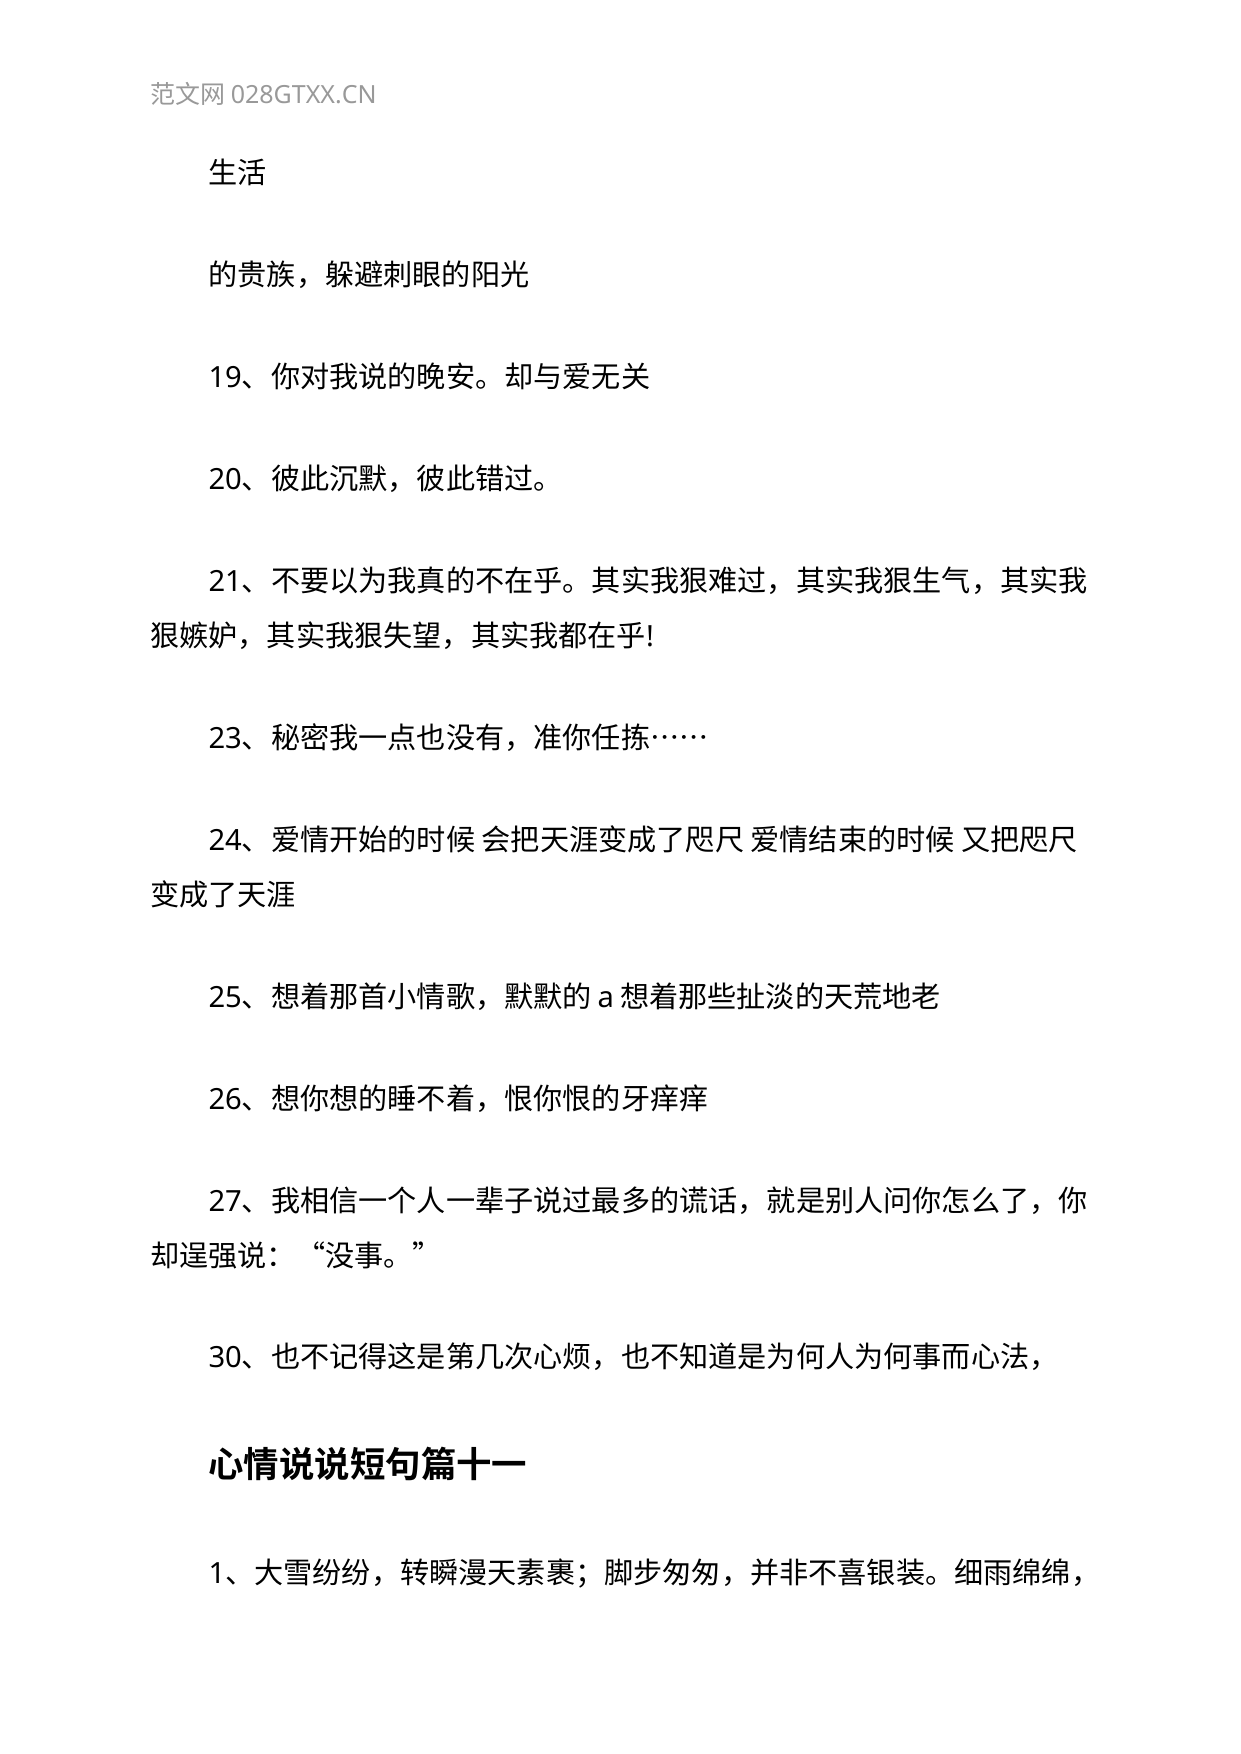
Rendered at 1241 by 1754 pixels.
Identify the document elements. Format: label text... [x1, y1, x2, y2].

text 20、彼此沉默，彼此错过。 [150, 456, 1090, 498]
text 27、我相信一个人一辈子说过最多的谎话，就是别人问你怎么了，你却逞强说：“没事。” [150, 1177, 1090, 1274]
text 21、不要以为我真的不在乎。其实我狠难过，其实我狠生气，其实我狠嫉妒，其实我狠失望，其实我都在乎! [150, 557, 1090, 655]
text 生活 [150, 150, 1090, 192]
text 心情说说短句篇十一 [150, 1436, 1090, 1487]
text 26、想你想的睡不着，恨你恨的牙痒痒 [150, 1075, 1090, 1118]
text 24、爱情开始的时候 会把天涯变成了咫尺 爱情结束的时候 又把咫尺变成了天涯 [150, 816, 1090, 914]
text 30、也不记得这是第几次心烦，也不知道是为何人为何事而心法， [150, 1334, 1090, 1376]
text 25、想着那首小情歌，默默的a想着那些扯淡的天荒地老 [150, 973, 1090, 1016]
text 23、秘密我一点也没有，准你任拣…… [150, 714, 1090, 757]
text 19、你对我说的晚安。却与爱无关 [150, 353, 1090, 396]
text 的贵族，躲避刺眼的阳光 [150, 252, 1090, 294]
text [150, 1549, 1090, 1592]
